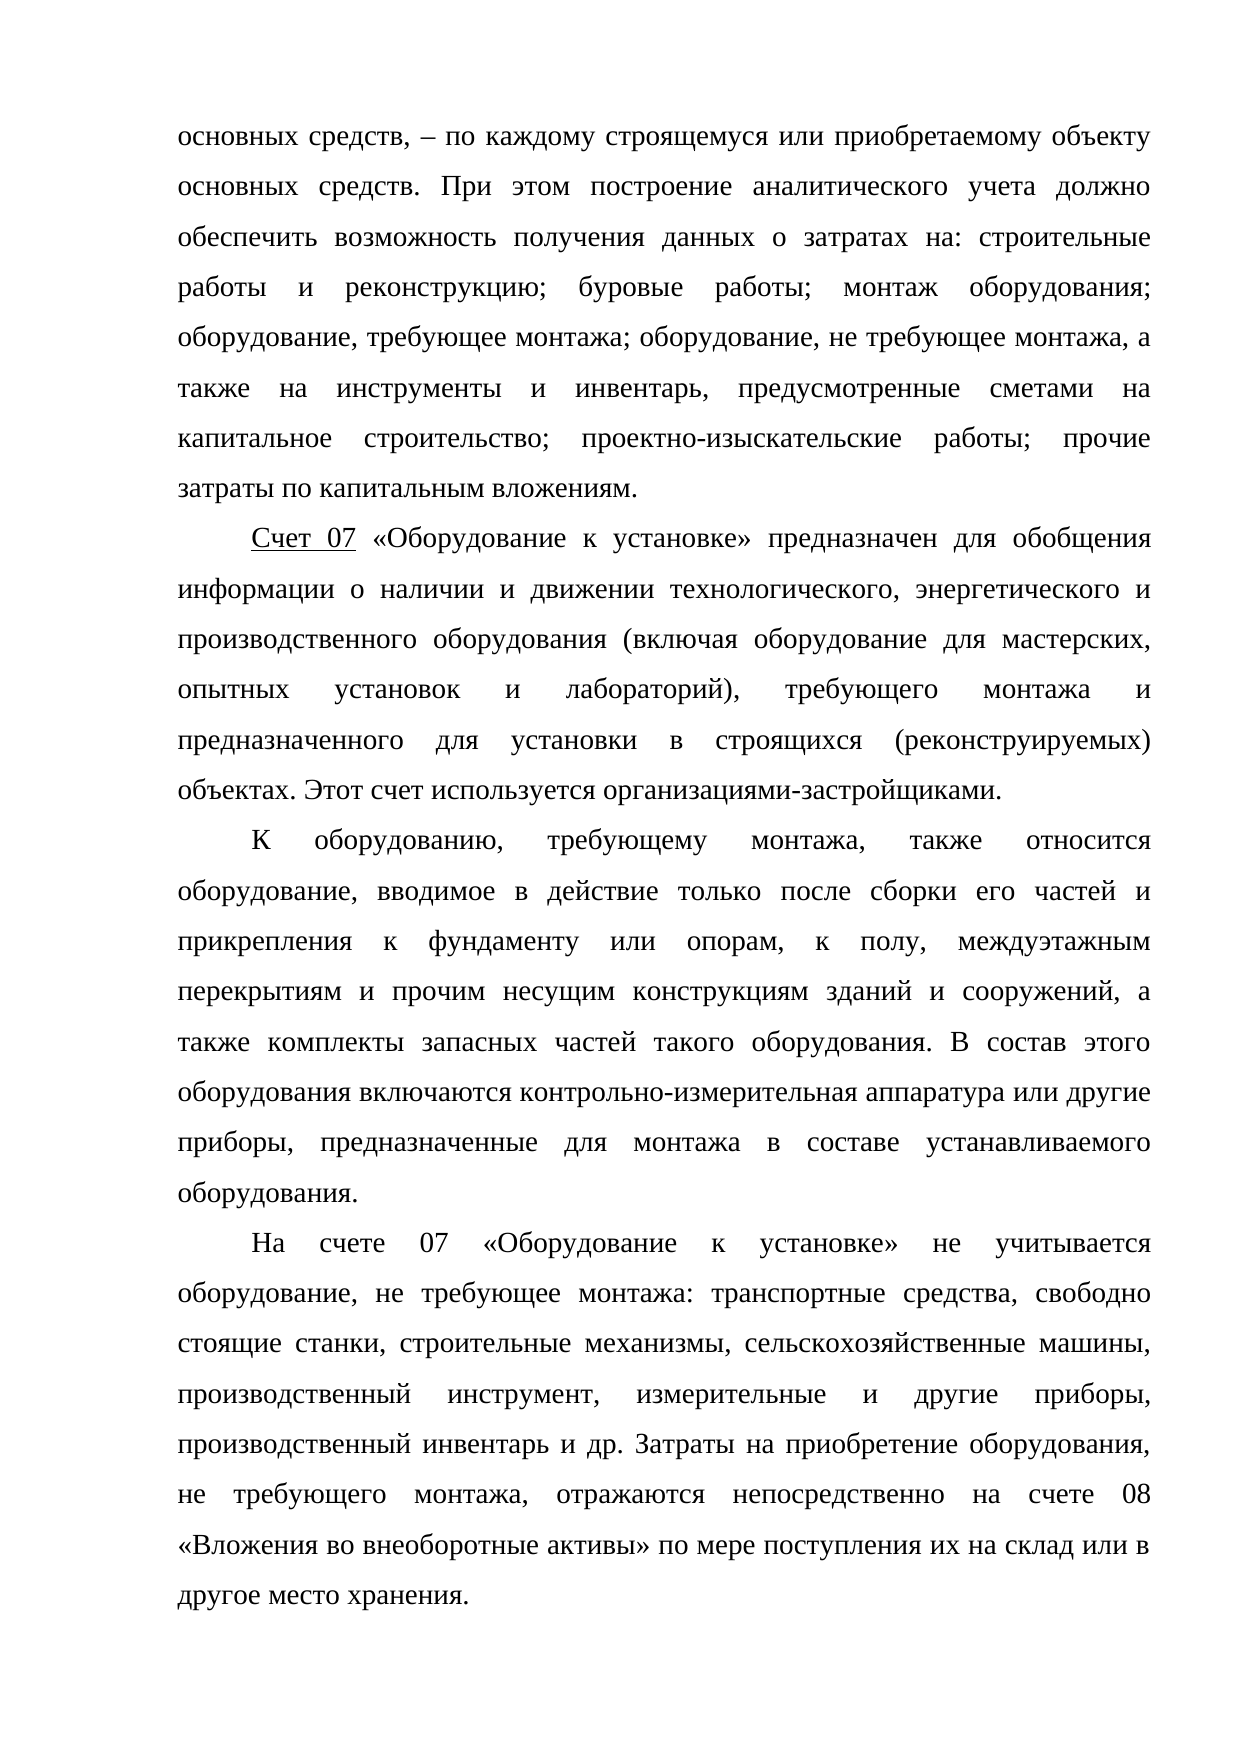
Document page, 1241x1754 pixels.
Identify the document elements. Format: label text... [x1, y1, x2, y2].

text Счет 07 «Оборудование к установке» предназначен для обобщения информации о наличии и движении технологического, энергетического и производственного оборудования (включая оборудование для мастерских, опытных установок и лабораторий), требующего монтажа и предназначенного для установки в строящихся (реконструируемых) объектах. Этот счет используется организациями-застройщиками. [177, 521, 1152, 806]
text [177, 118, 1152, 504]
text На счете 07 «Оборудование к установке» не учитывается оборудование, не требующее монтажа: транспортные средства, свободно стоящие станки, строительные механизмы, сельскохозяйственные машины, производственный инструмент, измерительные и другие приборы, производственный инвентарь и др. Затраты на приобретение оборудования, не требующего монтажа, отражаются непосредственно на счете 08 «Вложения во внеоборотные активы» по мере поступления их на склад или в другое место хранения. [177, 1225, 1152, 1611]
text К оборудованию, требующему монтажа, также относится оборудование, вводимое в действие только после сборки его частей и прикрепления к фундаменту или опорам, к полу, междуэтажным перекрытиям и прочим несущим конструкциям зданий и сооружений, а также комплекты запасных частей такого оборудования. В состав этого оборудования включаются контрольно-измерительная аппаратура или другие приборы, предназначенные для монтажа в составе устанавливаемого оборудования. [177, 822, 1152, 1208]
